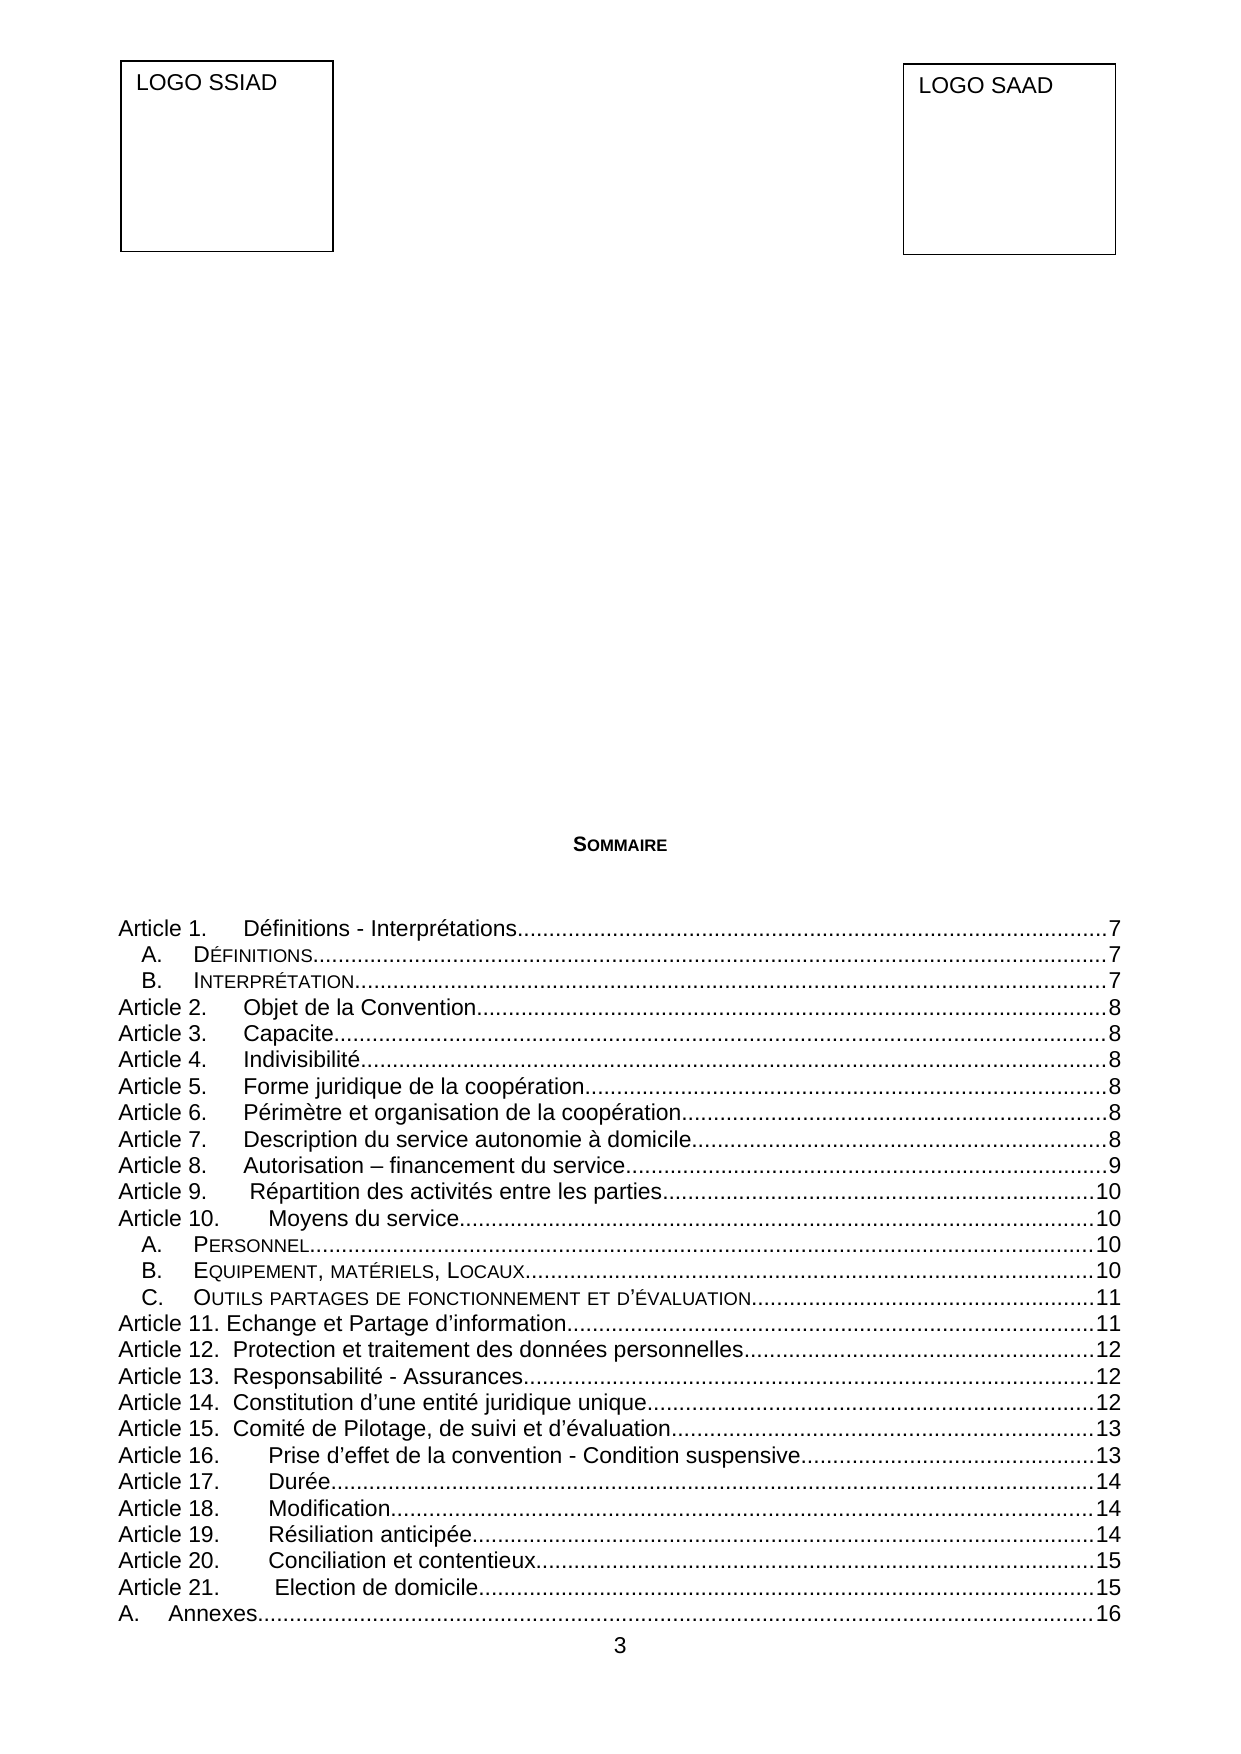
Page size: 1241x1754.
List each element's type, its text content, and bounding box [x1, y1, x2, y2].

subtitle Sommaire [118, 832, 1122, 856]
